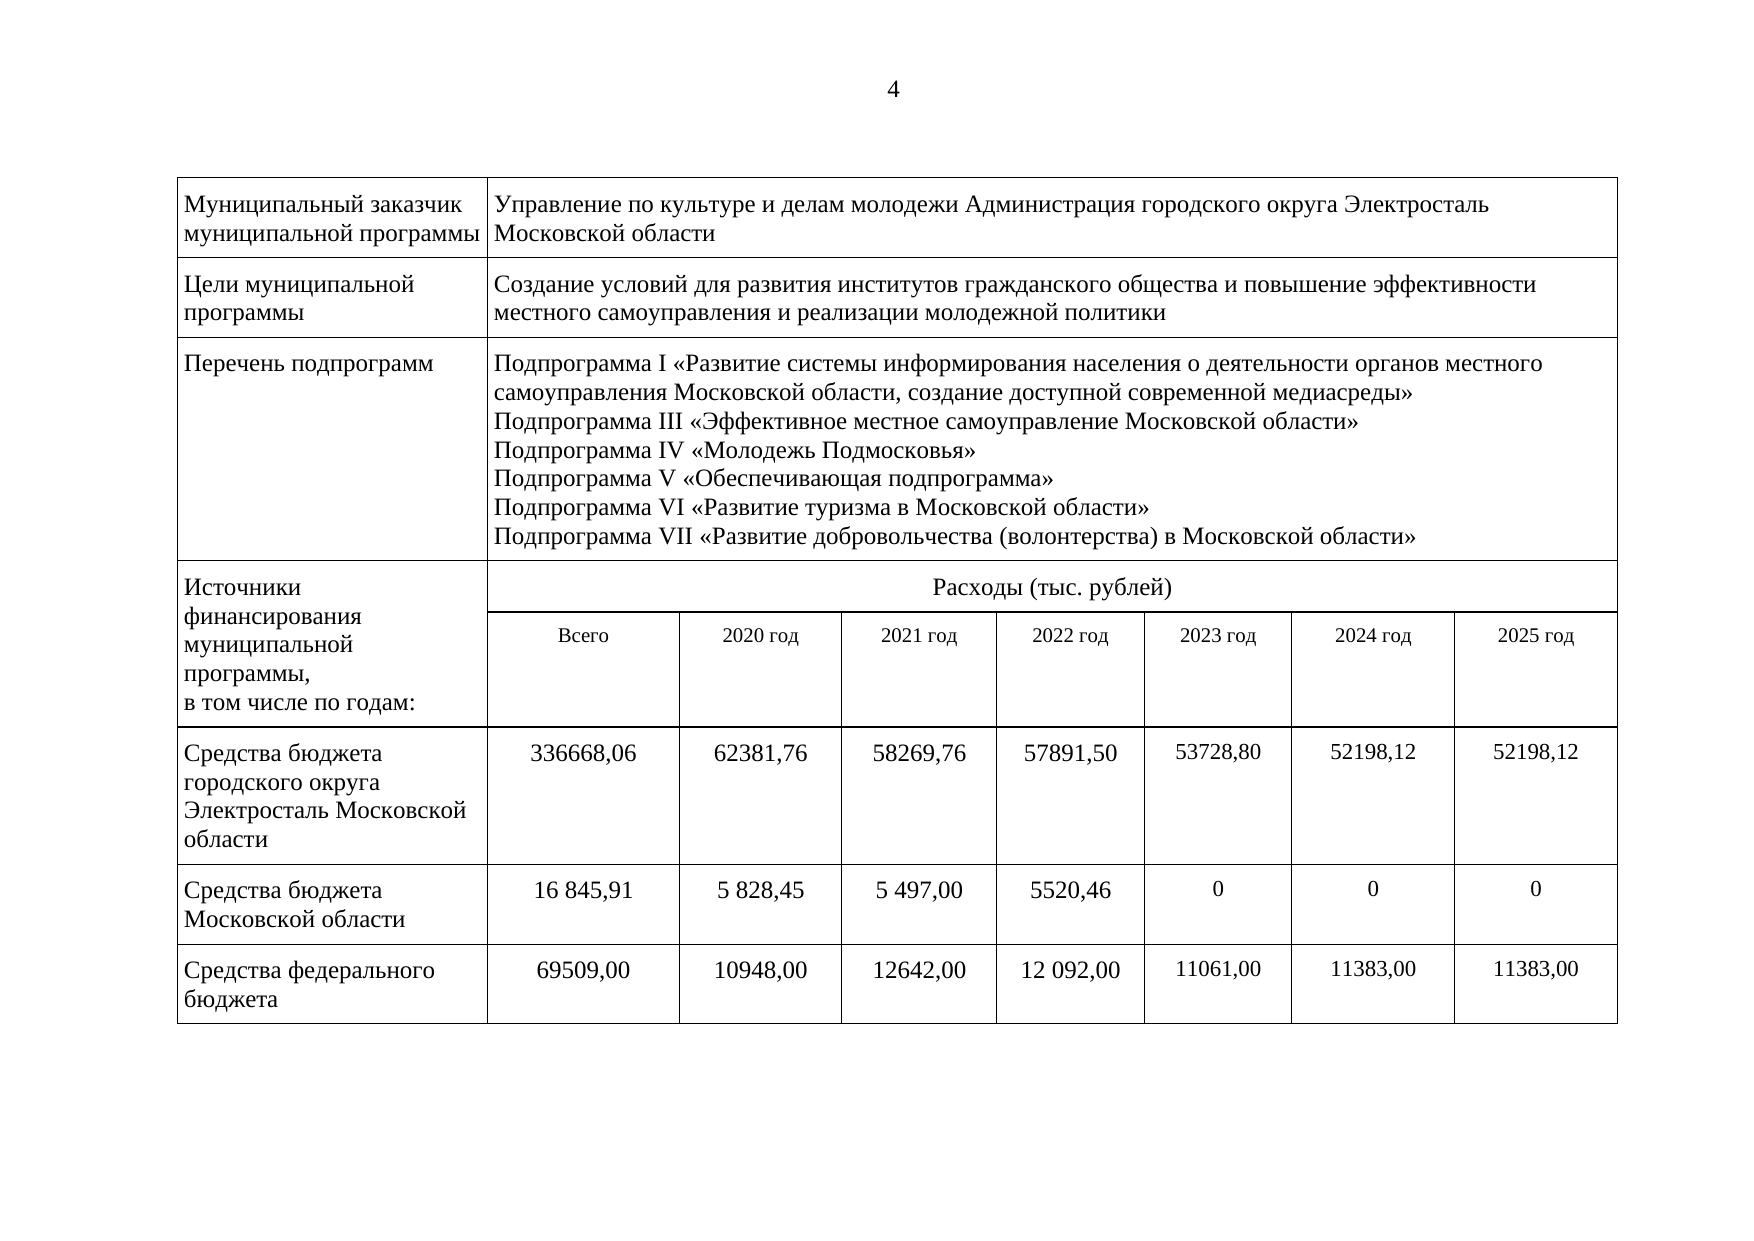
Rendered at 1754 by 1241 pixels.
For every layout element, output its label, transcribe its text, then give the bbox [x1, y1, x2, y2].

table_cell 5520,46 [997, 865, 1144, 943]
table_cell Всего [488, 613, 679, 726]
table_cell Подпрограмма I «Развитие системы информирования населения о деятельности органов местного самоуправления Московской области, создание доступной современной медиасреды» Подпрограмма III «Эффективное местное самоуправление Московской области» Подпрограмма IV «Молодежь Подмосковья» Подпрограмма V «Обеспечивающая подпрограмма» Подпрограмма VI «Развитие туризма в Московской области» Подпрограмма VII «Развитие добровольчества (волонтерства) в Московской области» [488, 338, 1617, 560]
table_cell Средства бюджета городского округа Электросталь Московской области [178, 728, 487, 864]
table_cell 16 845,91 [488, 865, 679, 943]
table_cell Муниципальный заказчик муниципальной программы [178, 178, 487, 257]
table_cell 5 497,00 [842, 865, 996, 943]
table_cell Расходы (тыс. рублей) [488, 561, 1617, 611]
table_cell 0 [1145, 865, 1291, 943]
table_cell 53728,80 [1145, 728, 1291, 864]
table_cell 336668,06 [488, 728, 679, 864]
table_cell 2020 год [680, 613, 841, 726]
table_cell Средства федерального бюджета [178, 945, 487, 1023]
table_cell 11383,00 [1292, 945, 1454, 1023]
table_cell Создание условий для развития институтов гражданского общества и повышение эффективности местного самоуправления и реализации молодежной политики [488, 258, 1617, 337]
table_cell 12642,00 [842, 945, 996, 1023]
table_cell 52198,12 [1455, 728, 1617, 864]
table_cell Перечень подпрограмм [178, 338, 487, 560]
table_cell 69509,00 [488, 945, 679, 1023]
table_cell 5 828,45 [680, 865, 841, 943]
table_cell 57891,50 [997, 728, 1144, 864]
table_cell 0 [1455, 865, 1617, 943]
table_cell 2024 год [1292, 613, 1454, 726]
table_cell Цели муниципальной программы [178, 258, 487, 337]
table_cell 2023 год [1145, 613, 1291, 726]
table_cell Управление по культуре и делам молодежи Администрация городского округа Электросталь Московской области [488, 178, 1617, 257]
table_cell 2021 год [842, 613, 996, 726]
table_cell 2025 год [1455, 613, 1617, 726]
table_cell 58269,76 [842, 728, 996, 864]
table_cell 52198,12 [1292, 728, 1454, 864]
table_cell Средства бюджета Московской области [178, 865, 487, 943]
table_cell 10948,00 [680, 945, 841, 1023]
table_cell 11383,00 [1455, 945, 1617, 1023]
table_cell 11061,00 [1145, 945, 1291, 1023]
table_cell 2022 год [997, 613, 1144, 726]
table_cell 0 [1292, 865, 1454, 943]
table_cell Источники финансирования муниципальной программы, в том числе по годам: [178, 561, 487, 726]
table_cell 12 092,00 [997, 945, 1144, 1023]
table_cell 62381,76 [680, 728, 841, 864]
